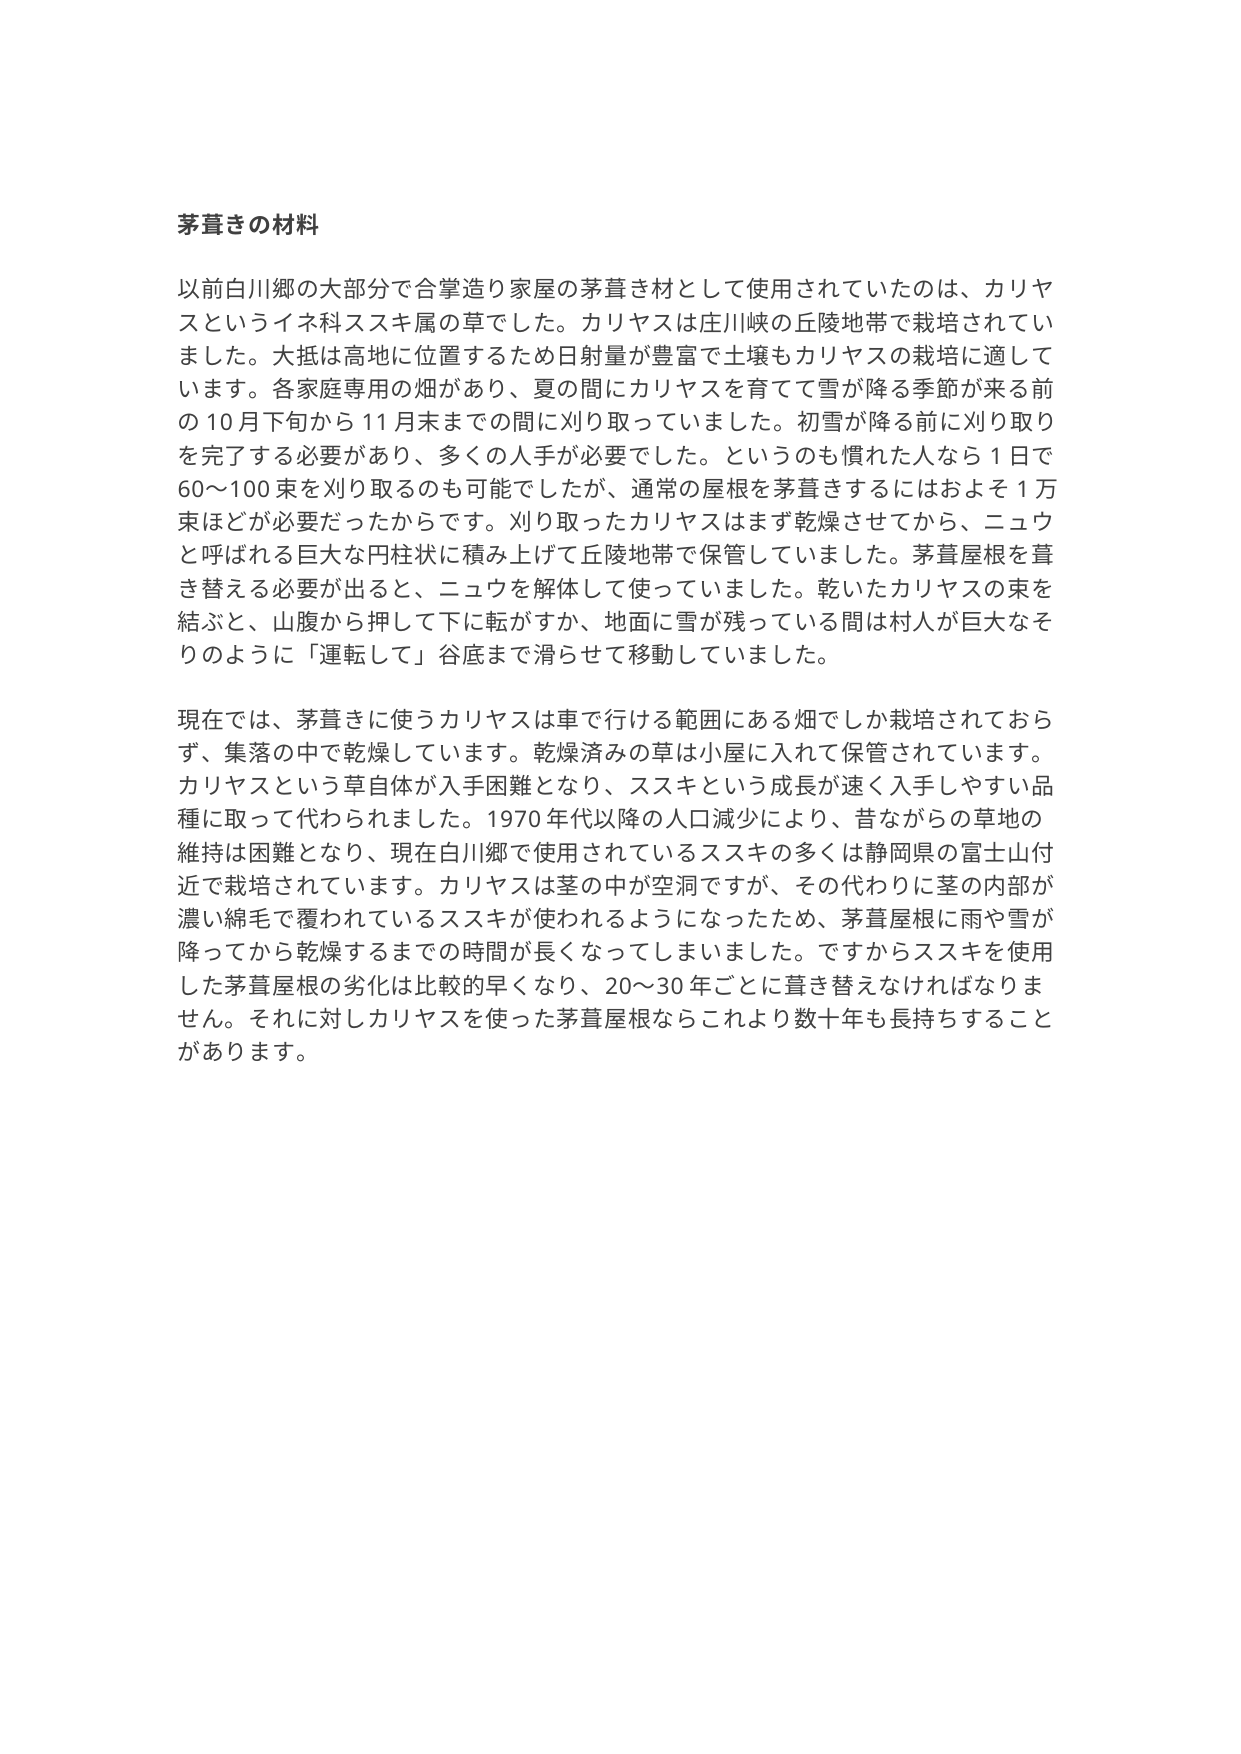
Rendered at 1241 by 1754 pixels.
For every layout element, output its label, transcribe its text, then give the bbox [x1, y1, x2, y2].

text 以前白川郷の大部分で合掌造り家屋の茅葺き材として使用されていたのは、カリヤスというイネ科ススキ属の草でした。カリヤスは庄川峡の丘陵地帯で栽培されていました。大抵は高地に位置するため日射量が豊富で土壌もカリヤスの栽培に適しています。各家庭専用の畑があり、夏の間にカリヤスを育てて雪が降る季節が来る前の10月下旬から11月末までの間に刈り取っていました。初雪が降る前に刈り取りを完了する必要があり、多くの人手が必要でした。というのも慣れた人なら1日で60～100束を刈り取るのも可能でしたが、通常の屋根を茅葺きするにはおよそ1万束ほどが必要だったからです。刈り取ったカリヤスはまず乾燥させてから、ニュウと呼ばれる巨大な円柱状に積み上げて丘陵地帯で保管していました。茅葺屋根を葺き替える必要が出ると、ニュウを解体して使っていました。乾いたカリヤスの束を結ぶと、山腹から押して下に転がすか、地面に雪が残っている間は村人が巨大なそりのように「運転して」谷底まで滑らせて移動していました。 [177, 271, 1063, 670]
text 茅葺きの材料 [177, 207, 1063, 240]
text 現在では、茅葺きに使うカリヤスは車で行ける範囲にある畑でしか栽培されておらず、集落の中で乾燥しています。乾燥済みの草は小屋に入れて保管されています。カリヤスという草自体が入手困難となり、ススキという成長が速く入手しやすい品種に取って代わられました。1970年代以降の人口減少により、昔ながらの草地の維持は困難となり、現在白川郷で使用されているススキの多くは静岡県の富士山付近で栽培されています。カリヤスは茎の中が空洞ですが、その代わりに茎の内部が濃い綿毛で覆われているススキが使われるようになったため、茅葺屋根に雨や雪が降ってから乾燥するまでの時間が長くなってしまいました。ですからススキを使用した茅葺屋根の劣化は比較的早くなり、20～30年ごとに葺き替えなければなりません。それに対しカリヤスを使った茅葺屋根ならこれより数十年も長持ちすることがあります。 [177, 702, 1063, 1067]
